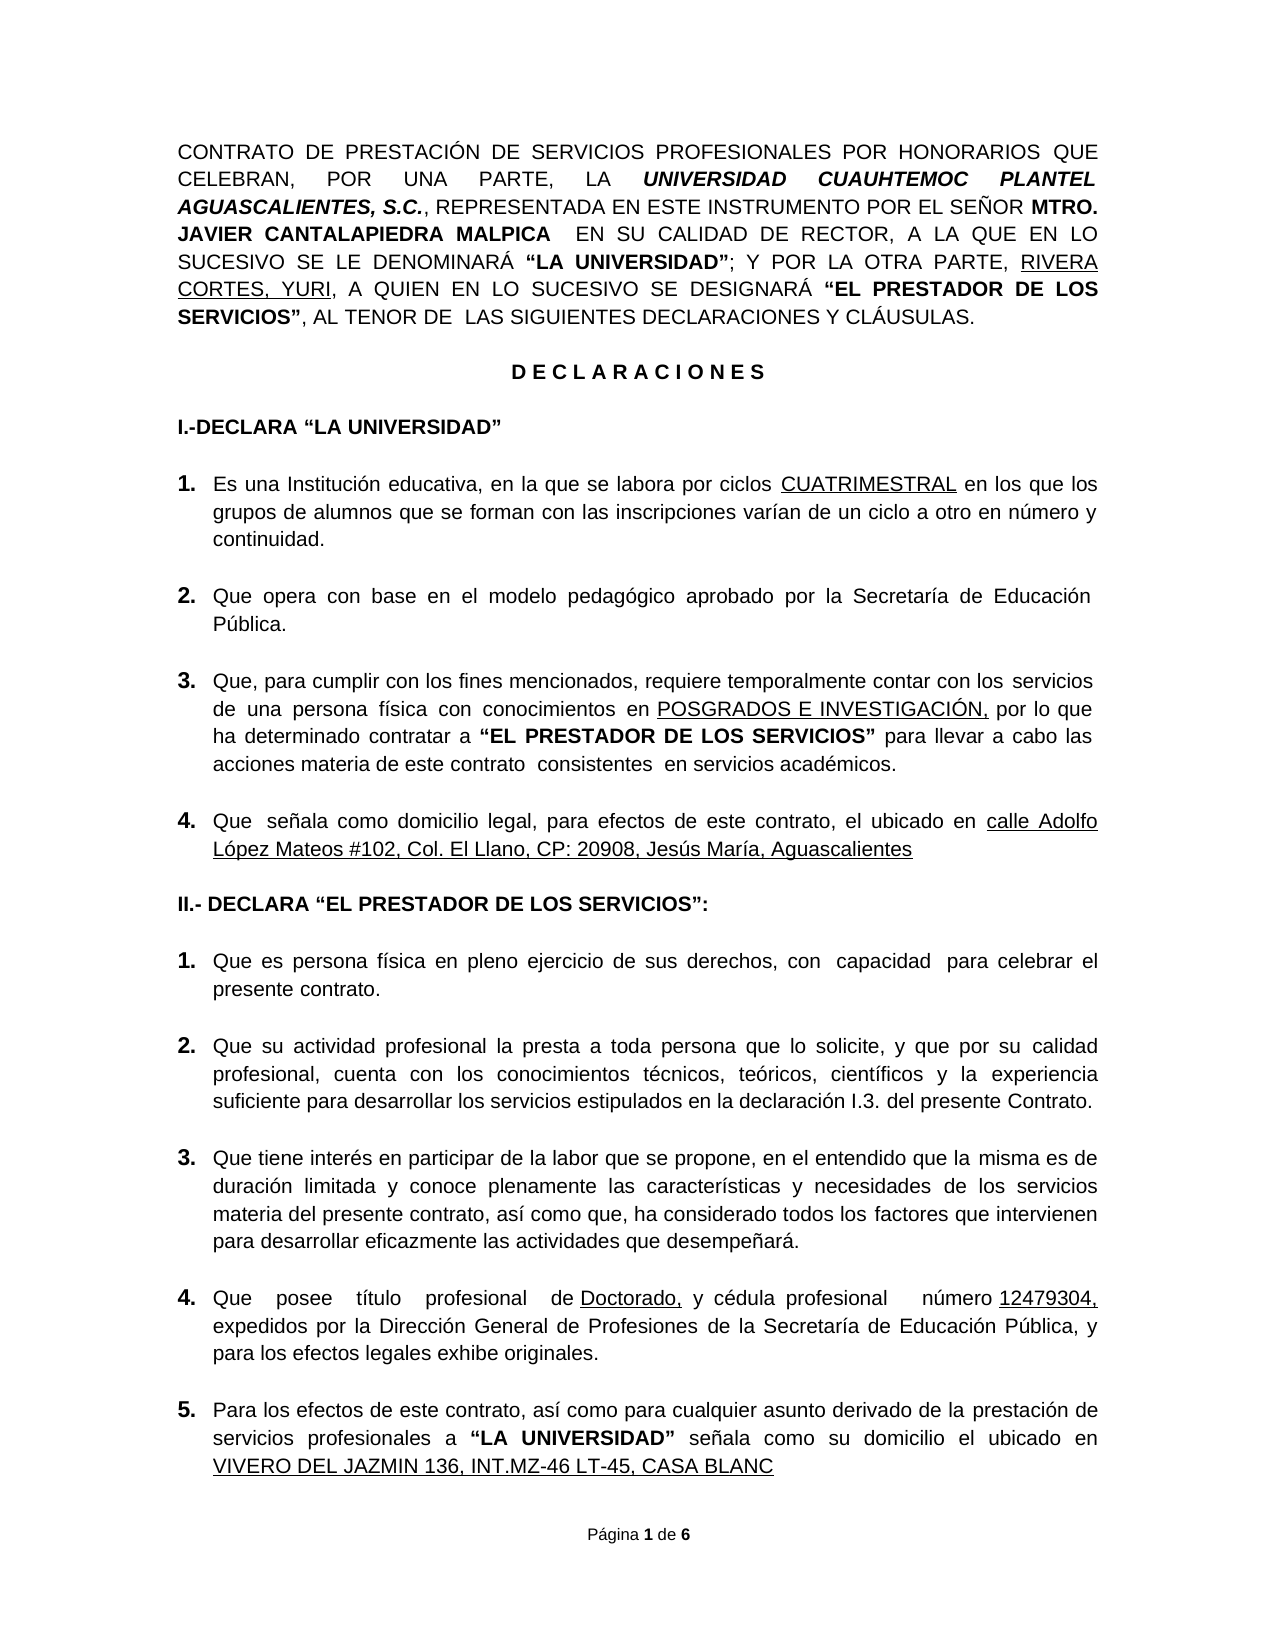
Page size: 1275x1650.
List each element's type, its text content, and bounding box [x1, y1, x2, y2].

list Que su actividad profesional la presta a toda persona que lo solicite, y que por su calidad profesional, cuenta con los conocimientos técnicos, teóricos, científicos y la experiencia suficiente para desarrollar los servicios estipulados en la declaración I.3. del presente Contrato. [177, 1032, 1098, 1113]
list Para los efectos de este contrato, así como para cualquier asunto derivado de la prestación de servicios profesionales a “LA UNIVERSIDAD” señala como su domicilio el ubicado en VIVERO DEL JAZMIN 136, INT.MZ-46 LT-45, CASA BLANC [177, 1396, 1098, 1478]
list Es una Institución educativa, en la que se labora por ciclos CUATRIMESTRAL en los que los grupos de alumnos que se forman con las inscripciones varían de un ciclo a otro en número y continuidad. [177, 469, 1098, 551]
list Que, para cumplir con los fines mencionados, requiere temporalmente contar con los servicios de una persona física con conocimientos en POSGRADOS E INVESTIGACIÓN, por lo que ha determinado contratar a “EL PRESTADOR DE LOS SERVICIOS” para llevar a cabo las acciones materia de este contrato consistentes en servicios académicos. [177, 667, 1093, 776]
text CONTRATO DE PRESTACIÓN DE SERVICIOS PROFESIONALES POR HONORARIOS QUE CELEBRAN, POR UNA PARTE, LA UNIVERSIDAD CUAUHTEMOC PLANTEL AGUASCALIENTES, S.C., REPRESENTADA EN ESTE INSTRUMENTO POR EL SEÑOR MTRO. JAVIER CANTALAPIEDRA MALPICA EN SU CALIDAD DE RECTOR, A LA QUE EN LO SUCESIVO SE LE DENOMINARÁ “LA UNIVERSIDAD”; Y POR LA OTRA PARTE, RIVERA CORTES, YURI, A QUIEN EN LO SUCESIVO SE DESIGNARÁ “EL PRESTADOR DE LOS SERVICIOS”, AL TENOR DE LAS SIGUIENTES DECLARACIONES Y CLÁUSULAS. [177, 139, 1098, 328]
list Que posee título profesional de Doctorado, y cédula profesional número 12479304, expedidos por la Dirección General de Profesiones de la Secretaría de Educación Pública, y para los efectos legales exhibe originales. [177, 1284, 1098, 1365]
list Que señala como domicilio legal, para efectos de este contrato, el ubicado en calle Adolfo López Mateos #102, Col. El Llano, CP: 20908, Jesús María, Aguascalientes [177, 807, 1098, 861]
list Que opera con base en el modelo pedagógico aprobado por la Secretaría de Educación Pública. [177, 582, 1092, 636]
list Que es persona física en pleno ejercicio de sus derechos, con capacidad para celebrar el presente contrato. [177, 947, 1098, 1001]
subtitle II.- DECLARA “EL PRESTADOR DE LOS SERVICIOS”: [177, 892, 1110, 916]
subtitle D E C L A R A C I O N E S [177, 359, 1098, 383]
list Que tiene interés en participar de la labor que se propone, en el entendido que la misma es de duración limitada y conoce plenamente las características y necesidades de los servicios materia del presente contrato, así como que, ha considerado todos los factores que intervienen para desarrollar eficazmente las actividades que desempeñará. [177, 1144, 1098, 1253]
text I.-DECLARA “LA UNIVERSIDAD” [177, 414, 1110, 438]
